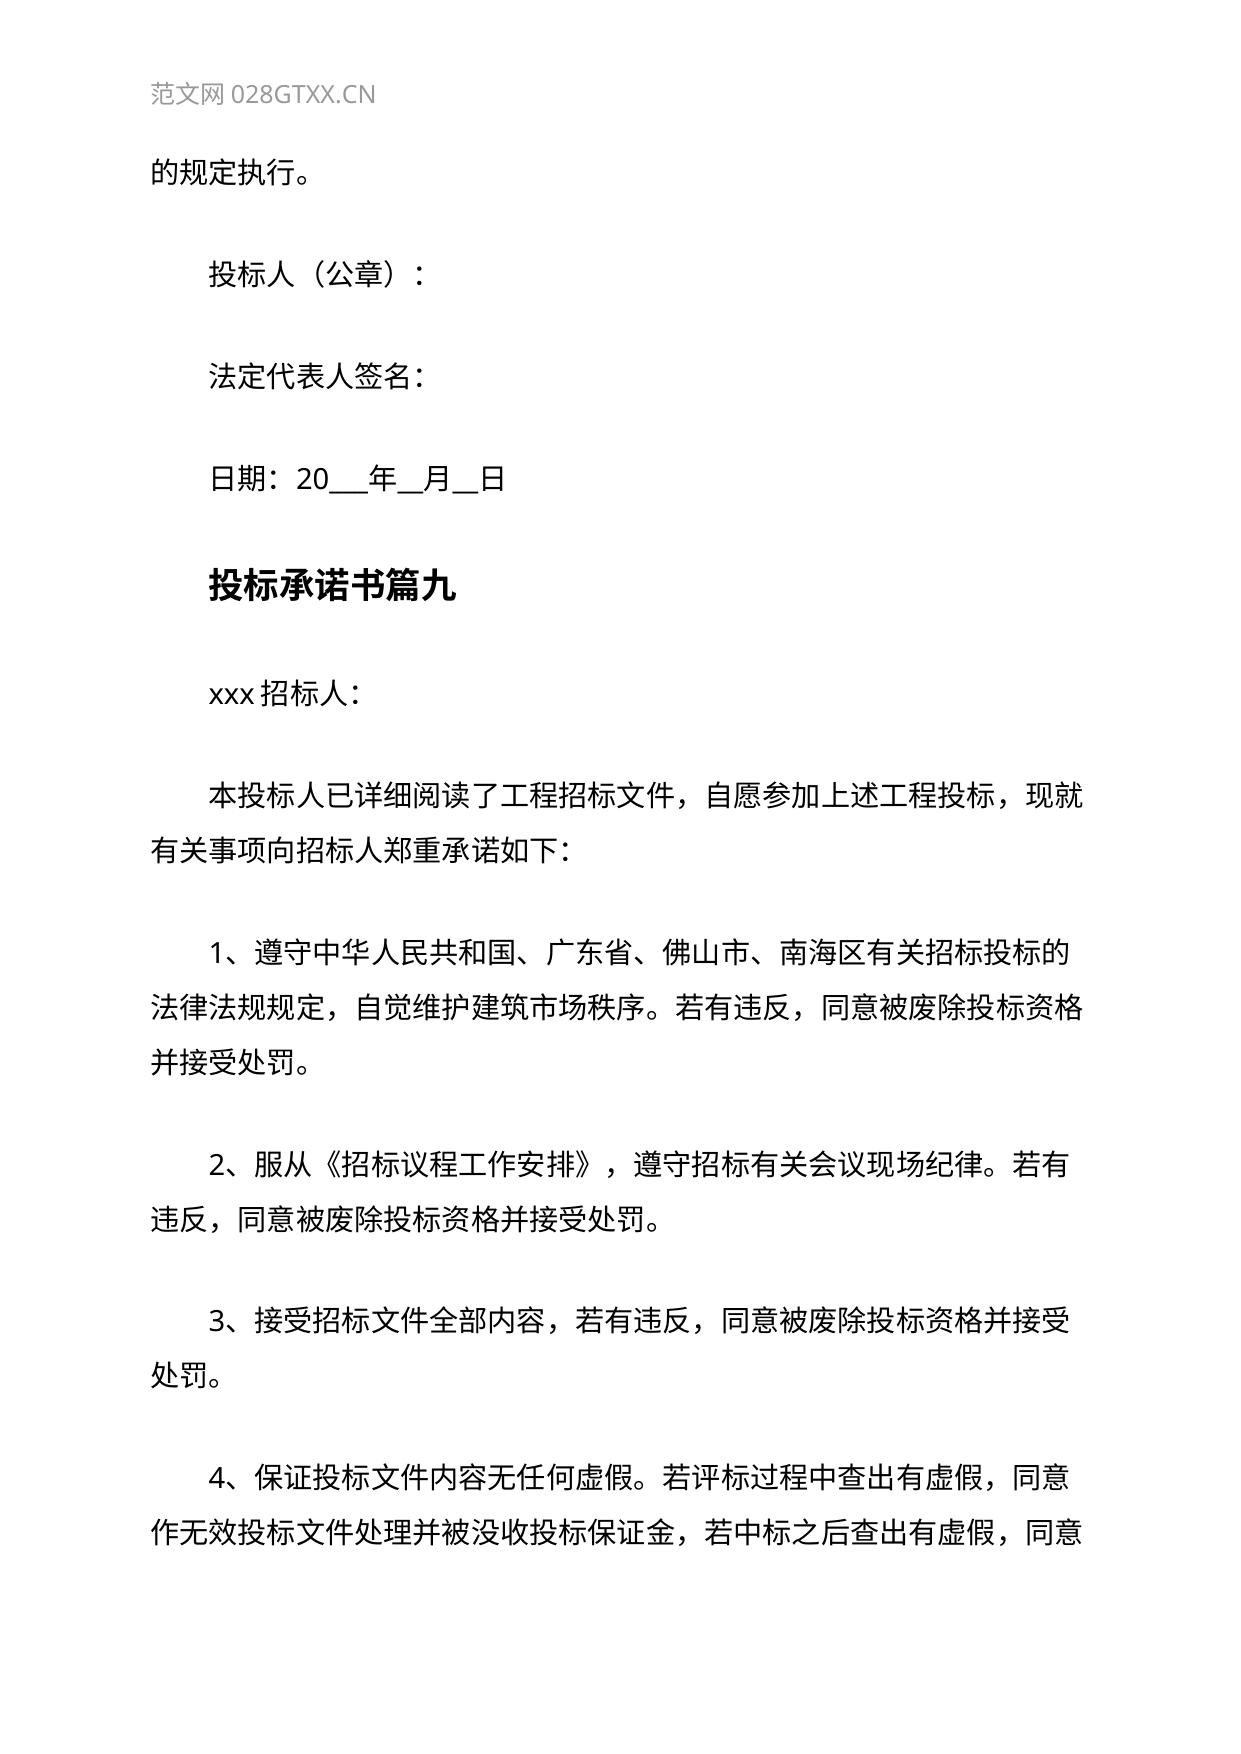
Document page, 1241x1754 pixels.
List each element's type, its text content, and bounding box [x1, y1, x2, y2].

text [150, 1454, 1090, 1552]
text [150, 150, 1090, 192]
text xxx招标人： [150, 671, 1090, 713]
text 3、接受招标文件全部内容，若有违反，同意被废除投标资格并接受处罚。 [150, 1298, 1090, 1395]
text 投标承诺书篇九 [150, 557, 1090, 608]
text 法定代表人签名： [150, 353, 1090, 396]
text 2、服从《招标议程工作安排》，遵守招标有关会议现场纪律。若有违反，同意被废除投标资格并接受处罚。 [150, 1141, 1090, 1238]
text 日期：20___年__月__日 [150, 455, 1090, 498]
text 本投标人已详细阅读了工程招标文件，自愿参加上述工程投标，现就有关事项向招标人郑重承诺如下： [150, 773, 1090, 870]
text 1、遵守中华人民共和国、广东省、佛山市、南海区有关招标投标的法律法规规定，自觉维护建筑市场秩序。若有违反，同意被废除投标资格并接受处罚。 [150, 929, 1090, 1082]
text 投标人（公章）： [150, 252, 1090, 294]
